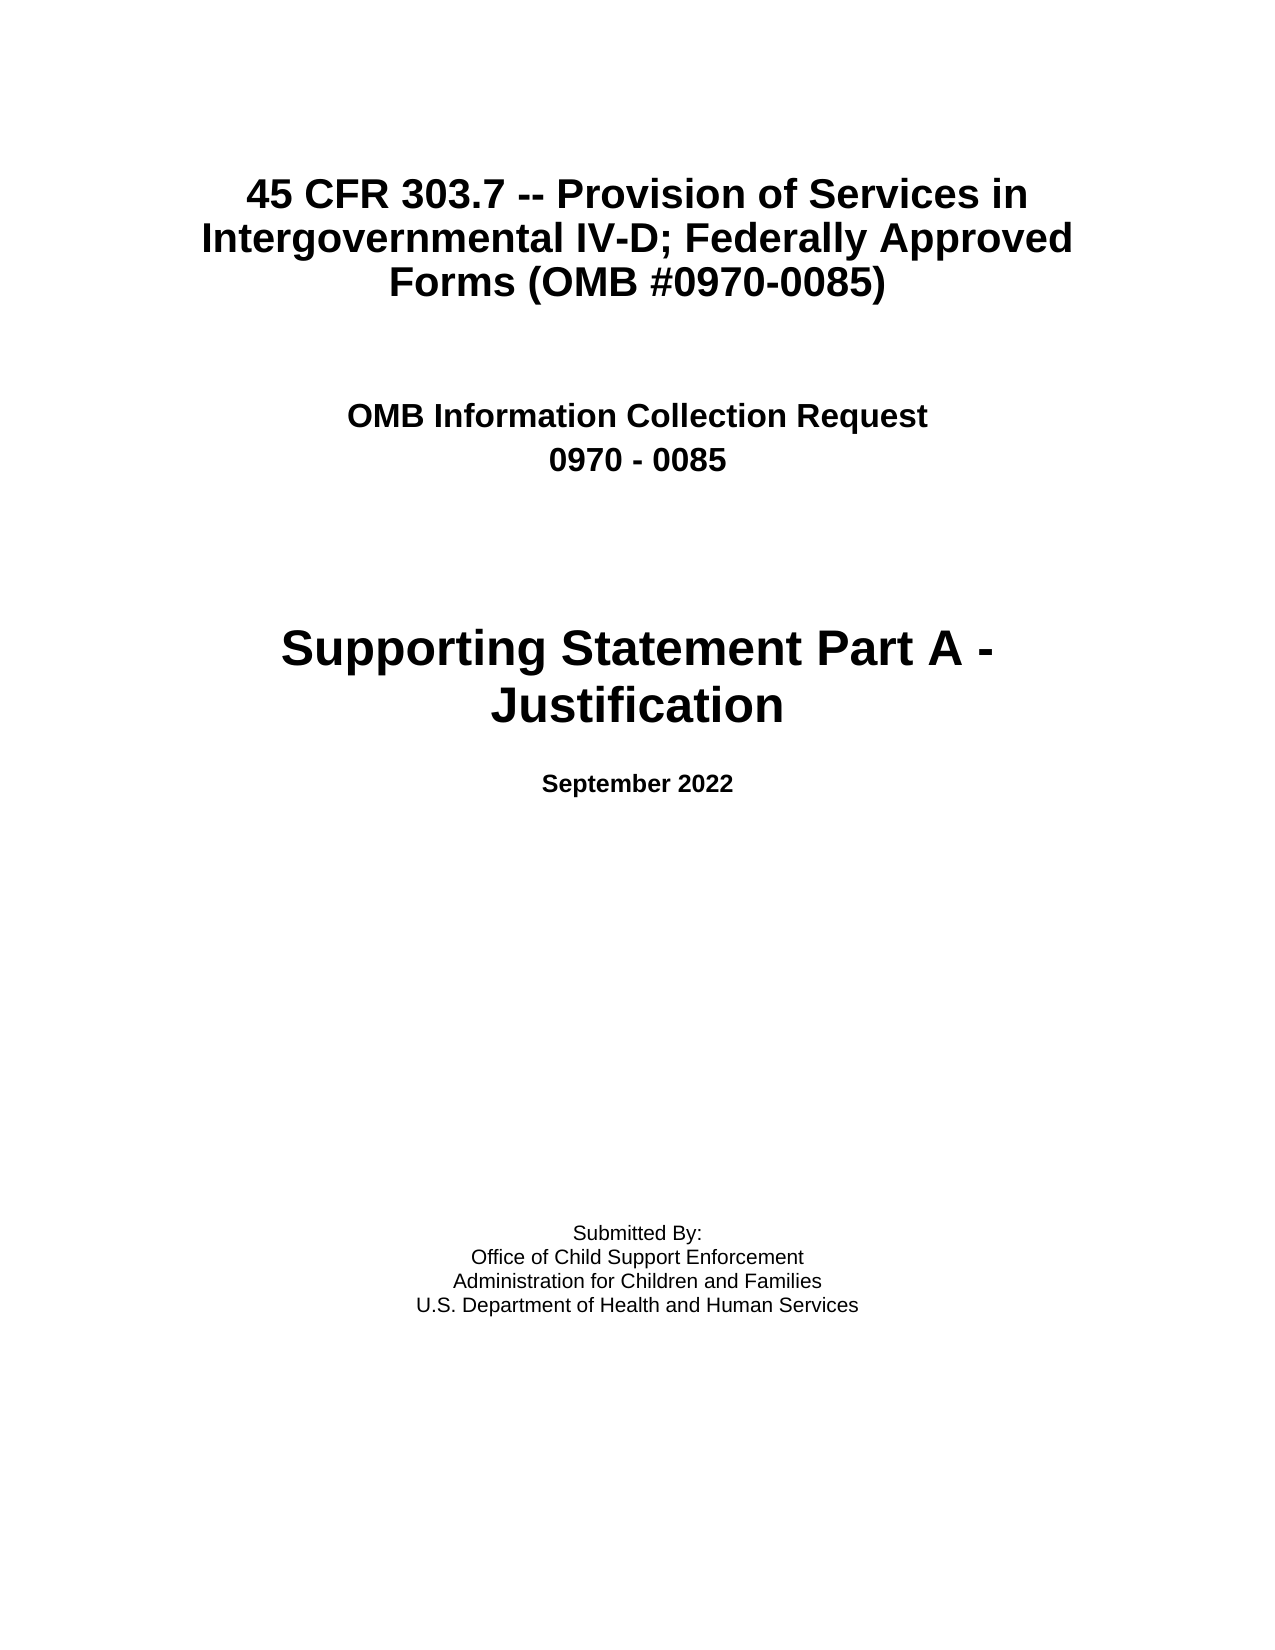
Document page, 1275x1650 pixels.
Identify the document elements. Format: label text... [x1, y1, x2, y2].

title 45 CFR 303.7 -- Provision of Services in Intergovernmental IV-D; Federally Approved Forms (OMB #0970-0085) [150, 174, 1125, 305]
text Administration for Children and Families [150, 1269, 1125, 1293]
title 0970 - 0085 [150, 436, 1125, 480]
text September 2022 [150, 771, 1125, 798]
text Office of Child Support Enforcement [150, 1245, 1125, 1269]
text Supporting Statement Part A - Justification [150, 618, 1125, 733]
title OMB Information Collection Request [150, 392, 1125, 436]
text Submitted By: [150, 1221, 1125, 1245]
text U.S. Department of Health and Human Services [150, 1293, 1125, 1317]
